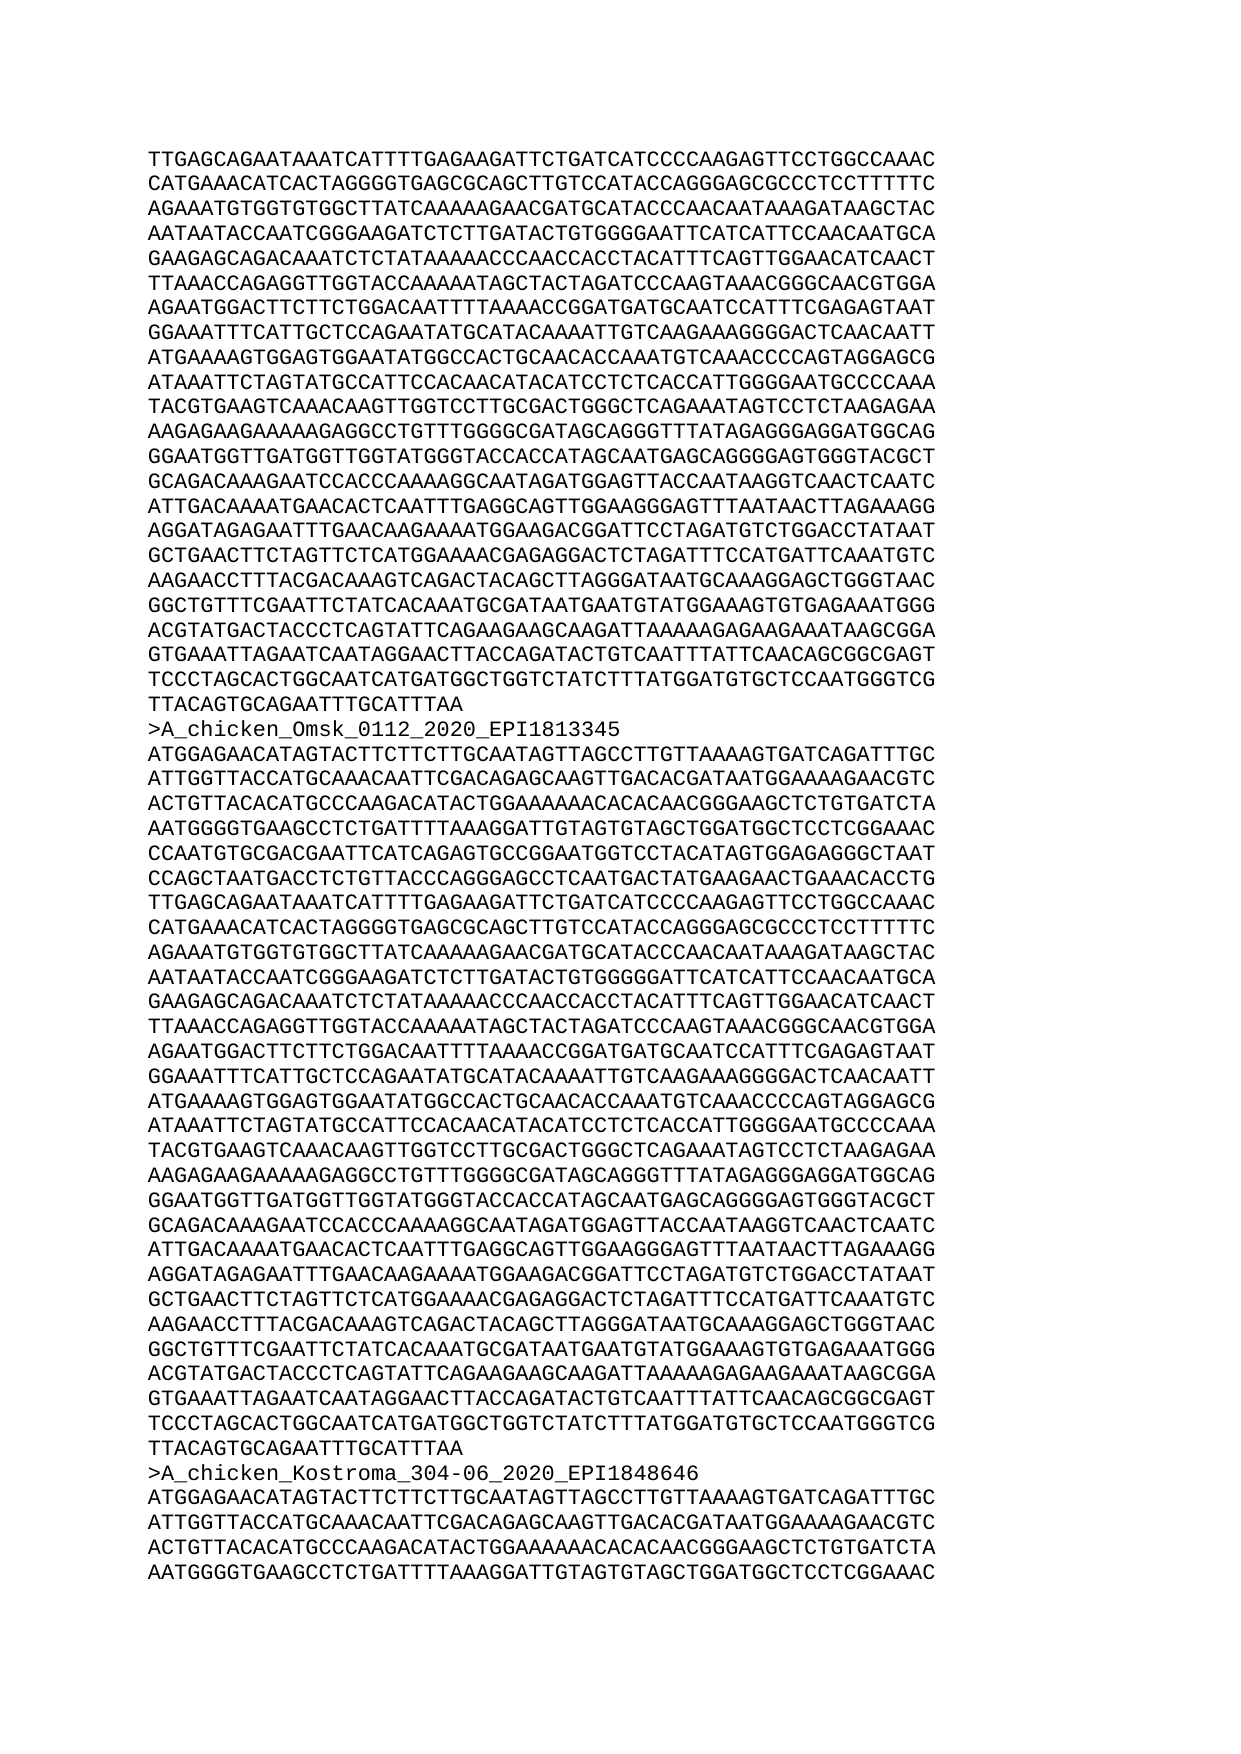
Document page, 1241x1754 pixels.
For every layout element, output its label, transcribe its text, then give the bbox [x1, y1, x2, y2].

text CCAGCTAATGACCTCTGTTACCCAGGGAGCCTCAATGACTATGAAGAACTGAAACACCTG [148, 867, 1092, 891]
text AGAATGGACTTCTTCTGGACAATTTTAAAACCGGATGATGCAATCCATTTCGAGAGTAAT [148, 1040, 1092, 1065]
text AAGAGAAGAAAAAGAGGCCTGTTTGGGGCGATAGCAGGGTTTATAGAGGGAGGATGGCAG [148, 420, 1092, 445]
text TCCCTAGCACTGGCAATCATGATGGCTGGTCTATCTTTATGGATGTGCTCCAATGGGTCG [148, 1412, 1092, 1437]
text AATAATACCAATCGGGAAGATCTCTTGATACTGTGGGGGATTCATCATTCCAACAATGCA [148, 966, 1092, 991]
text ATGAAAAGTGGAGTGGAATATGGCCACTGCAACACCAAATGTCAAACCCCAGTAGGAGCG [148, 1090, 1092, 1114]
text AGAAATGTGGTGTGGCTTATCAAAAAGAACGATGCATACCCAACAATAAAGATAAGCTAC [148, 941, 1092, 966]
text AATAATACCAATCGGGAAGATCTCTTGATACTGTGGGGAATTCATCATTCCAACAATGCA [148, 222, 1092, 247]
text CATGAAACATCACTAGGGGTGAGCGCAGCTTGTCCATACCAGGGAGCGCCCTCCTTTTTC [148, 916, 1092, 941]
text AAGAACCTTTACGACAAAGTCAGACTACAGCTTAGGGATAATGCAAAGGAGCTGGGTAAC [148, 569, 1092, 594]
text >A_chicken_Omsk_0112_2020_EPI1813345 [148, 718, 1092, 743]
text AAGAGAAGAAAAAGAGGCCTGTTTGGGGCGATAGCAGGGTTTATAGAGGGAGGATGGCAG [148, 1164, 1092, 1189]
text TACGTGAAGTCAAACAAGTTGGTCCTTGCGACTGGGCTCAGAAATAGTCCTCTAAGAGAA [148, 396, 1092, 420]
text ATAAATTCTAGTATGCCATTCCACAACATACATCCTCTCACCATTGGGGAATGCCCCAAA [148, 371, 1092, 396]
text AGAATGGACTTCTTCTGGACAATTTTAAAACCGGATGATGCAATCCATTTCGAGAGTAAT [148, 296, 1092, 321]
text TACGTGAAGTCAAACAAGTTGGTCCTTGCGACTGGGCTCAGAAATAGTCCTCTAAGAGAA [148, 1139, 1092, 1164]
text GGAAATTTCATTGCTCCAGAATATGCATACAAAATTGTCAAGAAAGGGGACTCAACAATT [148, 1065, 1092, 1090]
text CCAATGTGCGACGAATTCATCAGAGTGCCGGAATGGTCCTACATAGTGGAGAGGGCTAAT [148, 842, 1092, 867]
text GCTGAACTTCTAGTTCTCATGGAAAACGAGAGGACTCTAGATTTCCATGATTCAAATGTC [148, 544, 1092, 569]
text AAGAACCTTTACGACAAAGTCAGACTACAGCTTAGGGATAATGCAAAGGAGCTGGGTAAC [148, 1313, 1092, 1338]
text ACGTATGACTACCCTCAGTATTCAGAAGAAGCAAGATTAAAAAGAGAAGAAATAAGCGGA [148, 619, 1092, 643]
text CATGAAACATCACTAGGGGTGAGCGCAGCTTGTCCATACCAGGGAGCGCCCTCCTTTTTC [148, 172, 1092, 197]
text GTGAAATTAGAATCAATAGGAACTTACCAGATACTGTCAATTTATTCAACAGCGGCGAGT [148, 643, 1092, 668]
text TTGAGCAGAATAAATCATTTTGAGAAGATTCTGATCATCCCCAAGAGTTCCTGGCCAAAC [148, 891, 1092, 916]
text ATTGGTTACCATGCAAACAATTCGACAGAGCAAGTTGACACGATAATGGAAAAGAACGTC [148, 767, 1092, 792]
text ATTGACAAAATGAACACTCAATTTGAGGCAGTTGGAAGGGAGTTTAATAACTTAGAAAGG [148, 495, 1092, 519]
text AATGGGGTGAAGCCTCTGATTTTAAAGGATTGTAGTGTAGCTGGATGGCTCCTCGGAAAC [148, 1561, 1092, 1586]
text TTGAGCAGAATAAATCATTTTGAGAAGATTCTGATCATCCCCAAGAGTTCCTGGCCAAAC [148, 148, 1092, 172]
text GGAAATTTCATTGCTCCAGAATATGCATACAAAATTGTCAAGAAAGGGGACTCAACAATT [148, 321, 1092, 346]
text ATGGAGAACATAGTACTTCTTCTTGCAATAGTTAGCCTTGTTAAAAGTGATCAGATTTGC [148, 1486, 1092, 1511]
text GGCTGTTTCGAATTCTATCACAAATGCGATAATGAATGTATGGAAAGTGTGAGAAATGGG [148, 594, 1092, 619]
text GGCTGTTTCGAATTCTATCACAAATGCGATAATGAATGTATGGAAAGTGTGAGAAATGGG [148, 1338, 1092, 1362]
text ATGAAAAGTGGAGTGGAATATGGCCACTGCAACACCAAATGTCAAACCCCAGTAGGAGCG [148, 346, 1092, 371]
text GCAGACAAAGAATCCACCCAAAAGGCAATAGATGGAGTTACCAATAAGGTCAACTCAATC [148, 470, 1092, 495]
text ATAAATTCTAGTATGCCATTCCACAACATACATCCTCTCACCATTGGGGAATGCCCCAAA [148, 1114, 1092, 1139]
text GGAATGGTTGATGGTTGGTATGGGTACCACCATAGCAATGAGCAGGGGAGTGGGTACGCT [148, 445, 1092, 470]
text ACGTATGACTACCCTCAGTATTCAGAAGAAGCAAGATTAAAAAGAGAAGAAATAAGCGGA [148, 1362, 1092, 1387]
text ACTGTTACACATGCCCAAGACATACTGGAAAAAACACACAACGGGAAGCTCTGTGATCTA [148, 792, 1092, 817]
text AGGATAGAGAATTTGAACAAGAAAATGGAAGACGGATTCCTAGATGTCTGGACCTATAAT [148, 1263, 1092, 1288]
text AGGATAGAGAATTTGAACAAGAAAATGGAAGACGGATTCCTAGATGTCTGGACCTATAAT [148, 519, 1092, 544]
text GCTGAACTTCTAGTTCTCATGGAAAACGAGAGGACTCTAGATTTCCATGATTCAAATGTC [148, 1288, 1092, 1313]
text TTACAGTGCAGAATTTGCATTTAA [148, 1437, 1092, 1462]
text GCAGACAAAGAATCCACCCAAAAGGCAATAGATGGAGTTACCAATAAGGTCAACTCAATC [148, 1214, 1092, 1238]
text TCCCTAGCACTGGCAATCATGATGGCTGGTCTATCTTTATGGATGTGCTCCAATGGGTCG [148, 668, 1092, 693]
text GTGAAATTAGAATCAATAGGAACTTACCAGATACTGTCAATTTATTCAACAGCGGCGAGT [148, 1387, 1092, 1412]
text AATGGGGTGAAGCCTCTGATTTTAAAGGATTGTAGTGTAGCTGGATGGCTCCTCGGAAAC [148, 817, 1092, 842]
text TTAAACCAGAGGTTGGTACCAAAAATAGCTACTAGATCCCAAGTAAACGGGCAACGTGGA [148, 272, 1092, 296]
text ATGGAGAACATAGTACTTCTTCTTGCAATAGTTAGCCTTGTTAAAAGTGATCAGATTTGC [148, 743, 1092, 767]
text TTACAGTGCAGAATTTGCATTTAA [148, 693, 1092, 718]
text >A_chicken_Kostroma_304-06_2020_EPI1848646 [148, 1462, 1092, 1486]
text TTAAACCAGAGGTTGGTACCAAAAATAGCTACTAGATCCCAAGTAAACGGGCAACGTGGA [148, 1015, 1092, 1040]
text GAAGAGCAGACAAATCTCTATAAAAACCCAACCACCTACATTTCAGTTGGAACATCAACT [148, 247, 1092, 272]
text AGAAATGTGGTGTGGCTTATCAAAAAGAACGATGCATACCCAACAATAAAGATAAGCTAC [148, 197, 1092, 222]
text ATTGGTTACCATGCAAACAATTCGACAGAGCAAGTTGACACGATAATGGAAAAGAACGTC [148, 1511, 1092, 1536]
text ACTGTTACACATGCCCAAGACATACTGGAAAAAACACACAACGGGAAGCTCTGTGATCTA [148, 1536, 1092, 1561]
text ATTGACAAAATGAACACTCAATTTGAGGCAGTTGGAAGGGAGTTTAATAACTTAGAAAGG [148, 1238, 1092, 1263]
text GGAATGGTTGATGGTTGGTATGGGTACCACCATAGCAATGAGCAGGGGAGTGGGTACGCT [148, 1189, 1092, 1214]
text GAAGAGCAGACAAATCTCTATAAAAACCCAACCACCTACATTTCAGTTGGAACATCAACT [148, 991, 1092, 1015]
